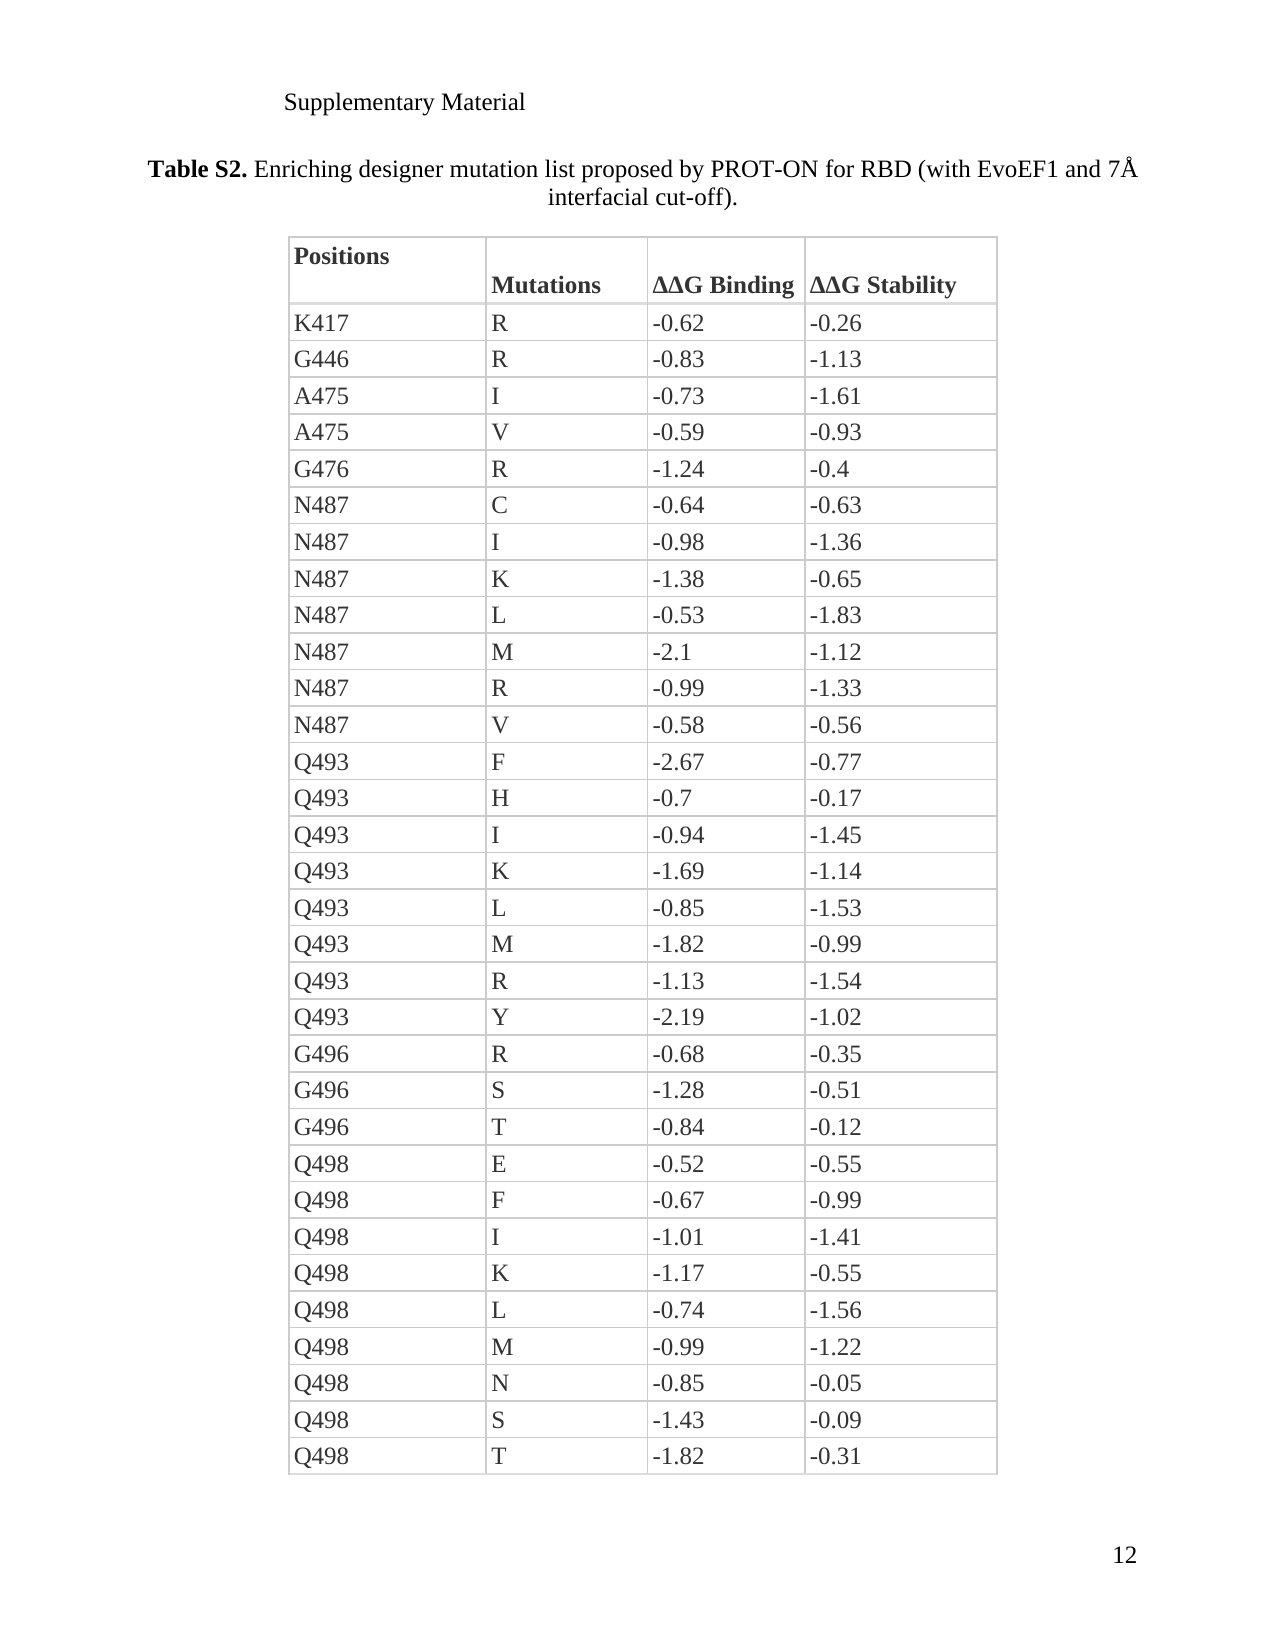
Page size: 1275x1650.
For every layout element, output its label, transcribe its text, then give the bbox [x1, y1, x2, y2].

table_cell N487 [290, 707, 485, 742]
table_cell -0.85 [648, 1365, 804, 1400]
table_header Positions [290, 238, 485, 302]
table_cell -0.68 [648, 1036, 804, 1071]
table_cell -0.59 [648, 415, 804, 449]
table_cell Q493 [290, 1000, 485, 1034]
table_cell -1.01 [648, 1219, 804, 1254]
table_cell R [487, 1036, 647, 1071]
table_cell Q498 [290, 1328, 485, 1363]
table_cell N487 [290, 634, 485, 669]
table_cell -2.19 [648, 1000, 804, 1034]
table_cell -1.54 [806, 963, 996, 998]
table_cell G476 [290, 451, 485, 486]
table_cell -0.77 [806, 743, 996, 778]
table_cell Q498 [290, 1255, 485, 1290]
table_cell K [487, 561, 647, 596]
table_cell N487 [290, 524, 485, 559]
table_cell -0.52 [648, 1146, 804, 1181]
table_cell Q498 [290, 1365, 485, 1400]
table_cell Q498 [290, 1402, 485, 1437]
table_cell N487 [290, 561, 485, 596]
table_cell I [487, 524, 647, 559]
table_cell -0.94 [648, 817, 804, 852]
table_cell -0.99 [648, 1328, 804, 1363]
table_cell R [487, 963, 647, 998]
table_cell -1.13 [648, 963, 804, 998]
table_cell -1.12 [806, 634, 996, 669]
table_cell -0.55 [806, 1146, 996, 1181]
table_cell V [487, 707, 647, 742]
table_cell L [487, 597, 647, 632]
table_cell A475 [290, 378, 485, 413]
table_cell -0.73 [648, 378, 804, 413]
table_cell K [487, 853, 647, 888]
table_cell -0.7 [648, 780, 804, 815]
table_cell -0.83 [648, 341, 804, 376]
table_cell L [487, 1292, 647, 1327]
table_cell -1.24 [648, 451, 804, 486]
table_cell -1.43 [648, 1402, 804, 1437]
table_cell I [487, 1219, 647, 1254]
table_cell M [487, 926, 647, 961]
table_cell -0.53 [648, 597, 804, 632]
table_cell R [487, 451, 647, 486]
table_cell -0.09 [806, 1402, 996, 1437]
table_cell -0.67 [648, 1182, 804, 1217]
table_cell -1.56 [806, 1292, 996, 1327]
table_cell -0.63 [806, 488, 996, 522]
table_cell G496 [290, 1109, 485, 1144]
table_cell E [487, 1146, 647, 1181]
table_cell K417 [290, 305, 485, 340]
table_cell C [487, 488, 647, 522]
table_cell V [487, 415, 647, 449]
table_cell -1.22 [806, 1328, 996, 1363]
table_cell I [487, 378, 647, 413]
table_cell G496 [290, 1036, 485, 1071]
table_cell -1.38 [648, 561, 804, 596]
table_cell -1.36 [806, 524, 996, 559]
table_cell -0.65 [806, 561, 996, 596]
table_cell -1.28 [648, 1073, 804, 1107]
table_cell -0.74 [648, 1292, 804, 1327]
table_cell -0.93 [806, 415, 996, 449]
table_cell M [487, 1328, 647, 1363]
table_cell K [487, 1255, 647, 1290]
table_cell -1.45 [806, 817, 996, 852]
table_cell N487 [290, 488, 485, 522]
table_cell A475 [290, 415, 485, 449]
table_cell -1.83 [806, 597, 996, 632]
table_cell I [487, 817, 647, 852]
table_cell -1.17 [648, 1255, 804, 1290]
table_cell -0.05 [806, 1365, 996, 1400]
table_cell -0.26 [806, 305, 996, 340]
table_cell T [487, 1109, 647, 1144]
table_cell -0.4 [806, 451, 996, 486]
table_cell F [487, 1182, 647, 1217]
table_cell -0.62 [648, 305, 804, 340]
table_cell R [487, 341, 647, 376]
table_cell -1.61 [806, 378, 996, 413]
table_cell R [487, 670, 647, 705]
table_cell N487 [290, 670, 485, 705]
table_header Mutations [487, 238, 647, 302]
table_cell F [487, 743, 647, 778]
table_cell -0.84 [648, 1109, 804, 1144]
table_cell -1.13 [806, 341, 996, 376]
table_cell -0.99 [806, 926, 996, 961]
table_cell -1.33 [806, 670, 996, 705]
table_cell -1.82 [648, 926, 804, 961]
table_cell S [487, 1073, 647, 1107]
table_cell -0.85 [648, 890, 804, 925]
table_cell -0.17 [806, 780, 996, 815]
table_cell -1.14 [806, 853, 996, 888]
table_cell -1.02 [806, 1000, 996, 1034]
table_cell -0.64 [648, 488, 804, 522]
table_cell Q493 [290, 743, 485, 778]
table_cell H [487, 780, 647, 815]
table_cell Q498 [290, 1219, 485, 1254]
table_cell Y [487, 1000, 647, 1034]
table_cell N487 [290, 597, 485, 632]
table_cell -2.67 [648, 743, 804, 778]
table_cell -0.99 [648, 670, 804, 705]
table_cell G446 [290, 341, 485, 376]
table_cell -0.12 [806, 1109, 996, 1144]
table_cell T [487, 1438, 647, 1473]
table_cell M [487, 634, 647, 669]
table_cell Q493 [290, 890, 485, 925]
table_cell -0.56 [806, 707, 996, 742]
table_cell Q493 [290, 853, 485, 888]
table_cell Q493 [290, 817, 485, 852]
table_cell S [487, 1402, 647, 1437]
table_cell -0.51 [806, 1073, 996, 1107]
table_header ΔΔG Stability [806, 238, 996, 302]
table_cell -0.98 [648, 524, 804, 559]
table_header ΔΔG Binding [648, 238, 804, 302]
table_cell Q498 [290, 1438, 485, 1473]
table_cell -0.99 [806, 1182, 996, 1217]
table_cell -0.31 [806, 1438, 996, 1473]
table_cell -1.41 [806, 1219, 996, 1254]
table_cell -2.1 [648, 634, 804, 669]
table_cell N [487, 1365, 647, 1400]
text Table S2. Enriching designer mutation list proposed by PROT-ON for RBD (with EvoEF1 and 7Å interfacial cut-off). [133, 154, 1152, 211]
table_cell -0.58 [648, 707, 804, 742]
table_cell Q493 [290, 963, 485, 998]
table_cell -1.82 [648, 1438, 804, 1473]
table_cell -0.35 [806, 1036, 996, 1071]
table_cell Q498 [290, 1292, 485, 1327]
table_cell -1.69 [648, 853, 804, 888]
table_cell Q498 [290, 1182, 485, 1217]
table_cell Q498 [290, 1146, 485, 1181]
table_cell -0.55 [806, 1255, 996, 1290]
table_cell Q493 [290, 780, 485, 815]
table_cell Q493 [290, 926, 485, 961]
table_cell L [487, 890, 647, 925]
table_cell R [487, 305, 647, 340]
table_cell -1.53 [806, 890, 996, 925]
table_cell G496 [290, 1073, 485, 1107]
